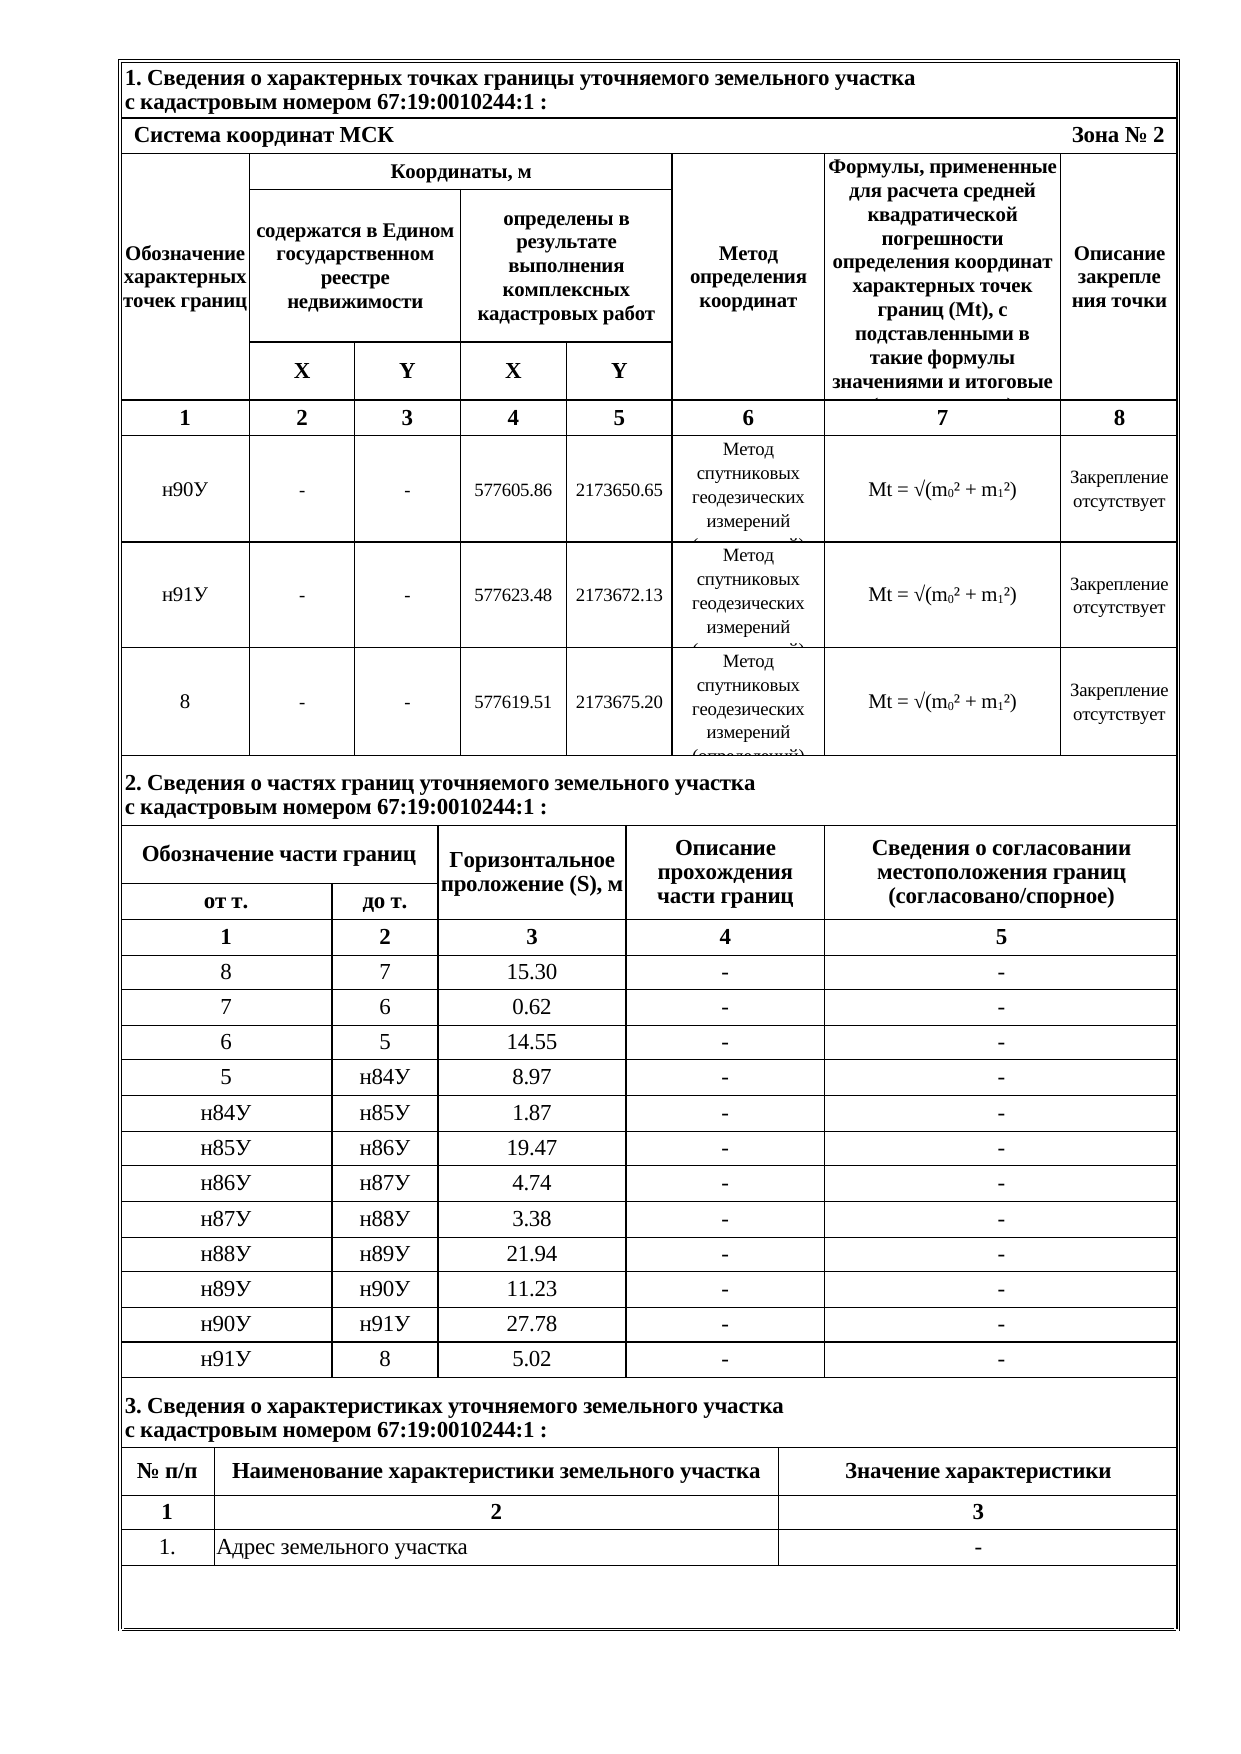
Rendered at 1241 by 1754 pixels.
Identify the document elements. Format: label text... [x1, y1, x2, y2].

table_cell - [355, 648, 460, 754]
table_cell н87У [122, 1202, 331, 1237]
table_cell Обозначение характерных точек границ [122, 154, 249, 399]
table_cell 1 [122, 920, 331, 954]
table_cell 3 [779, 1496, 1176, 1529]
table_cell до т. [333, 884, 437, 919]
table_cell - [825, 956, 1176, 989]
table_cell н91У [122, 543, 249, 647]
table_cell Закрепление отсутствует [1061, 648, 1176, 754]
table_cell от т. [122, 884, 331, 919]
table_cell 5 [122, 1060, 331, 1095]
table_cell Сведения о согласовании местоположения границ (согласовано/спорное) [825, 826, 1176, 919]
table_cell - [825, 1308, 1176, 1341]
table_cell Mt = √(m0² + m1²) [825, 648, 1060, 754]
table_cell - [627, 1343, 824, 1377]
table_cell н89У [122, 1272, 331, 1307]
table_cell н90У [333, 1272, 437, 1307]
table_cell содержатся в Едином государственном реестре недвижимости [250, 190, 460, 341]
table_cell 4 [627, 920, 824, 954]
table_cell - [825, 1132, 1176, 1165]
table_cell - [250, 543, 354, 647]
table_cell - [627, 1238, 824, 1271]
table_cell X [250, 343, 354, 399]
table_cell Обозначение части границ [122, 826, 437, 883]
table_cell - [250, 436, 354, 541]
table_cell н86У [333, 1132, 437, 1165]
table_cell - [825, 1272, 1176, 1307]
table_cell 8 [333, 1343, 437, 1377]
table_cell - [825, 1202, 1176, 1237]
table_cell Формулы, примененные для расчета средней квадратической погрешности определения координат характерных точек границ (Mt), с подставленными в такие формулы значениями и итоговые (вычисленные) значения Mt, м [825, 154, 1060, 399]
table_cell - [355, 436, 460, 541]
table_cell - [627, 1308, 824, 1341]
table_cell 2173672.13 [567, 543, 671, 647]
table_cell Закрепление отсутствует [1061, 543, 1176, 647]
table_cell [122, 119, 132, 153]
table_cell 577619.51 [461, 648, 566, 754]
table_cell [814, 119, 824, 153]
table_cell 4.74 [439, 1166, 625, 1201]
table_cell 1. Сведения о характерных точках границы уточняемого земельного участка с кадастровым номером 67:19:0010244:1 : [122, 63, 1176, 117]
table_cell 8 [122, 648, 249, 754]
table_cell 1 [122, 401, 249, 435]
table_cell 2 [215, 1496, 778, 1529]
table_cell 21.94 [439, 1238, 625, 1271]
table_cell 577623.48 [461, 543, 566, 647]
table_cell 5 [333, 1026, 437, 1059]
table_cell определены в результате выполнения комплексных кадастровых работ [461, 190, 671, 341]
table_cell 7 [825, 401, 1060, 435]
table_cell н91У [333, 1308, 437, 1341]
table_cell 11.23 [439, 1272, 625, 1307]
table_cell Описание закрепле ния точки [1061, 154, 1176, 399]
table_cell - [825, 1166, 1176, 1201]
table_cell Описание прохождения части границ [627, 826, 824, 919]
table_cell 5.02 [439, 1343, 625, 1377]
table_cell н85У [333, 1096, 437, 1131]
table_cell Система координат МСК [132, 119, 814, 153]
table_cell Y [355, 343, 460, 399]
table_cell Y [567, 343, 671, 399]
table_cell 8 [122, 956, 331, 989]
table_cell - [627, 1272, 824, 1307]
table_cell 5 [567, 401, 671, 435]
table_cell 1 [122, 1496, 214, 1529]
table_cell - [825, 990, 1176, 1025]
table_cell 1. [122, 1530, 214, 1565]
table_cell - [825, 1238, 1176, 1271]
table_cell Значение характеристики [779, 1448, 1176, 1495]
table_cell 6 [673, 401, 824, 435]
table_cell Координаты, м [250, 154, 671, 189]
table_cell Метод спутниковых геодезических измерений (определений) [673, 543, 824, 647]
table_cell 27.78 [439, 1308, 625, 1341]
table_cell Mt = √(m0² + m1²) [825, 543, 1060, 647]
table_cell 7 [333, 956, 437, 989]
table_cell 7 [122, 990, 331, 1025]
table_cell Метод спутниковых геодезических измерений (определений) [673, 436, 824, 541]
table_cell - [627, 1060, 824, 1095]
table_cell - [627, 1026, 824, 1059]
table_cell 1.87 [439, 1096, 625, 1131]
table_cell № п/п [122, 1448, 214, 1495]
table_cell - [825, 1343, 1176, 1377]
table_cell 2 [250, 401, 354, 435]
table_cell 2. Сведения о частях границ уточняемого земельного участка с кадастровым номером 67:19:0010244:1 : [122, 766, 1176, 825]
table_cell н90У [122, 1308, 331, 1341]
table_cell 2173675.20 [567, 648, 671, 754]
table_cell н86У [122, 1166, 331, 1201]
table_cell - [627, 1166, 824, 1201]
table_cell н88У [122, 1238, 331, 1271]
table_cell 0.62 [439, 990, 625, 1025]
table_cell Зона № 2 [824, 119, 1166, 153]
table_cell 3.38 [439, 1202, 625, 1237]
table_cell 6 [333, 990, 437, 1025]
table_cell [122, 1378, 1176, 1389]
table_cell н84У [333, 1060, 437, 1095]
table_cell - [627, 990, 824, 1025]
table_cell [122, 1566, 1176, 1628]
table_cell Горизонтальное проложение (S), м [439, 826, 625, 919]
table_cell - [355, 543, 460, 647]
table_cell 3 [439, 920, 625, 954]
table_cell [120, 1628, 1178, 1687]
table_cell - [250, 648, 354, 754]
table_cell 19.47 [439, 1132, 625, 1165]
table_cell 2173650.65 [567, 436, 671, 541]
table_cell н87У [333, 1166, 437, 1201]
table_cell 15.30 [439, 956, 625, 989]
table_cell н84У [122, 1096, 331, 1131]
table_cell Mt = √(m0² + m1²) [825, 436, 1060, 541]
table_cell 8.97 [439, 1060, 625, 1095]
table_cell н88У [333, 1202, 437, 1237]
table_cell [215, 1448, 778, 1495]
table_cell 6 [122, 1026, 331, 1059]
table_cell н89У [333, 1238, 437, 1271]
table_cell Закрепление отсутствует [1061, 436, 1176, 541]
table_cell 14.55 [439, 1026, 625, 1059]
table_cell 8 [1061, 401, 1176, 435]
table_cell 577605.86 [461, 436, 566, 541]
table_cell н90У [122, 436, 249, 541]
table_cell 2 [333, 920, 437, 954]
table_cell X [461, 343, 566, 399]
table_cell 3 [355, 401, 460, 435]
table_cell н85У [122, 1132, 331, 1165]
table_cell - [627, 1132, 824, 1165]
table_cell - [627, 956, 824, 989]
table_cell [122, 756, 1176, 766]
table_cell Метод спутниковых геодезических измерений (определений) [673, 648, 824, 754]
table_cell - [825, 1026, 1176, 1059]
table_cell Метод определения координат [673, 154, 824, 399]
table_cell [1166, 119, 1176, 153]
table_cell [122, 1389, 1176, 1447]
table_cell н91У [122, 1343, 331, 1377]
table_cell Адрес земельного участка [215, 1530, 778, 1565]
table_cell 5 [825, 920, 1176, 954]
table_cell - [627, 1202, 824, 1237]
table_cell - [825, 1060, 1176, 1095]
table_cell - [825, 1096, 1176, 1131]
table_cell - [627, 1096, 824, 1131]
table_cell - [779, 1530, 1176, 1565]
table_cell 4 [461, 401, 566, 435]
